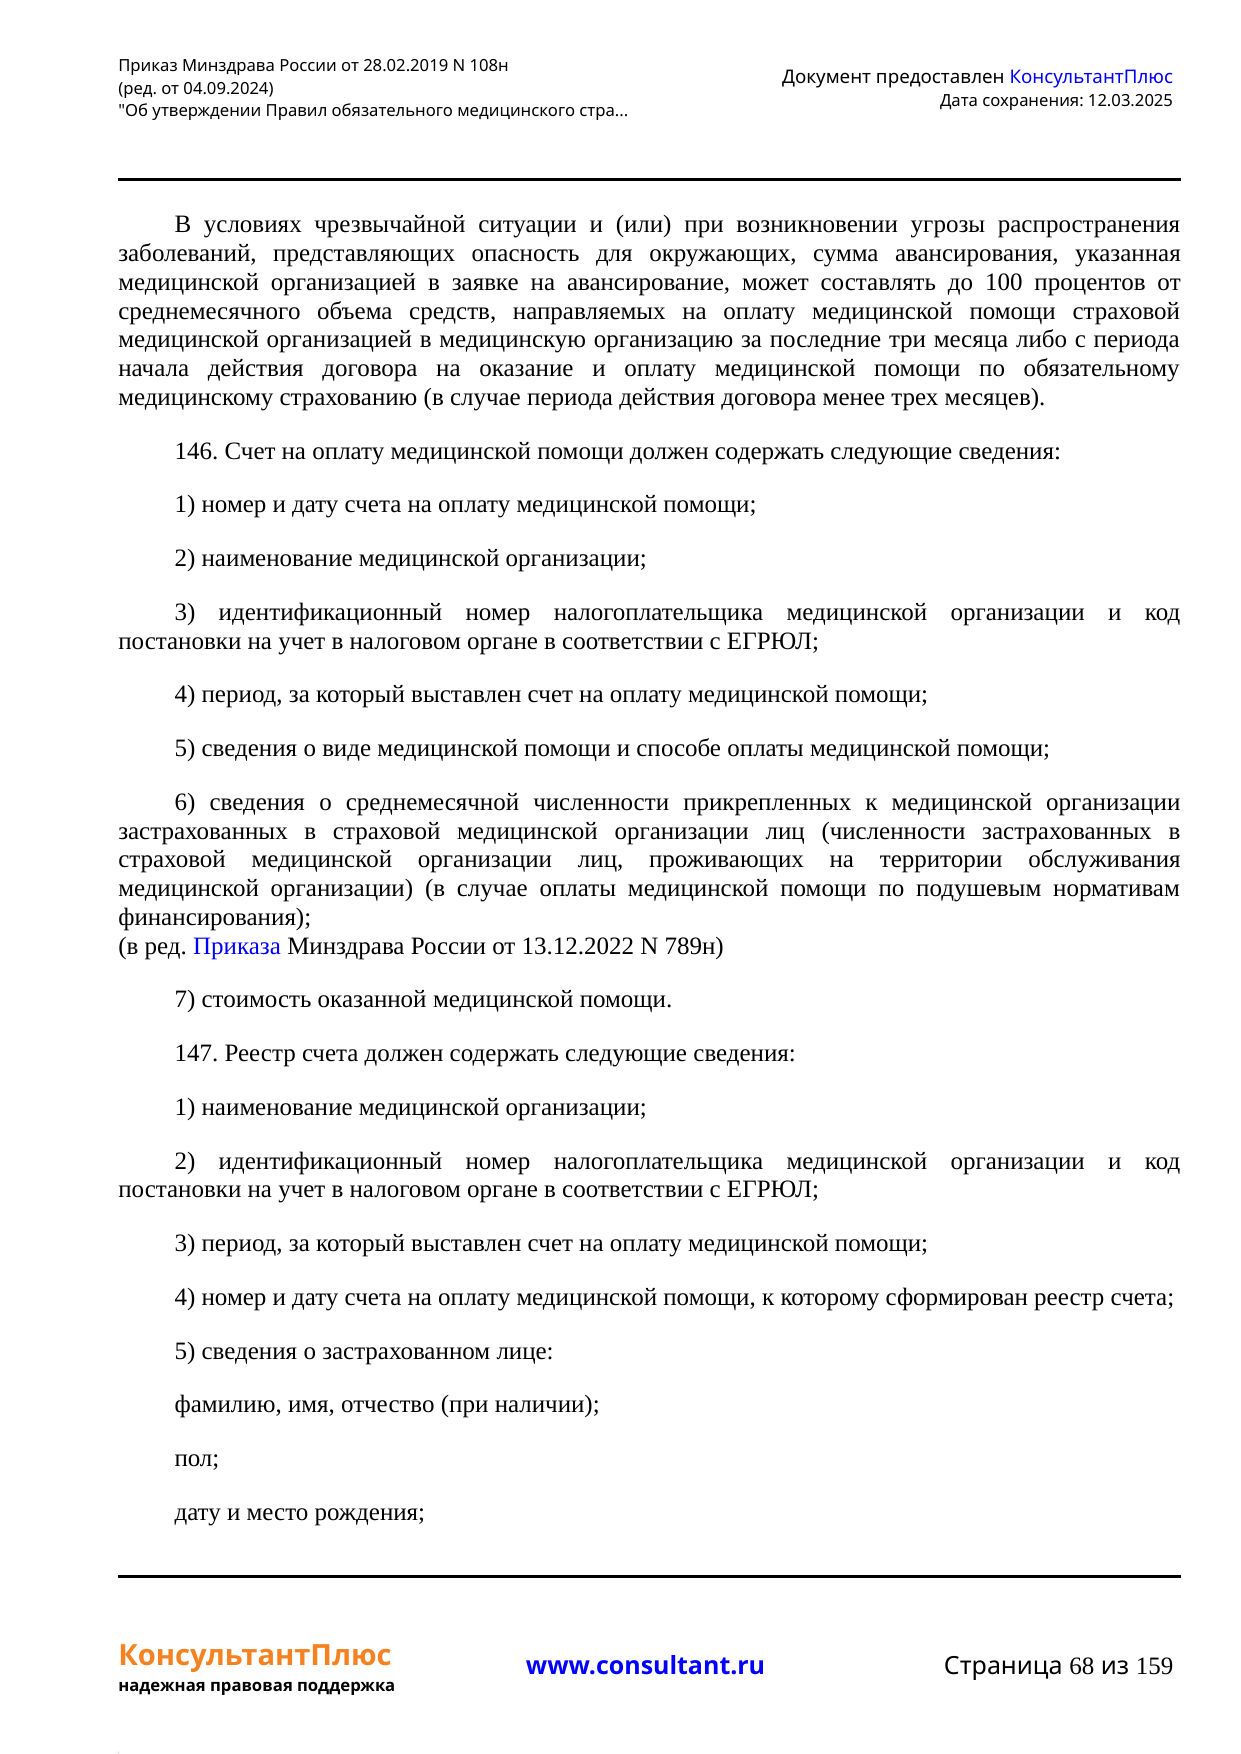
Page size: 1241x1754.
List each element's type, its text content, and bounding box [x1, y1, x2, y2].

text 147. Реестр счета должен содержать следующие сведения: [118, 1038, 1181, 1067]
text 1) номер и дату счета на оплату медицинской помощи; [118, 489, 1181, 518]
text 4) номер и дату счета на оплату медицинской помощи, к которому сформирован реестр счета; [118, 1282, 1181, 1311]
text дату и место рождения; [118, 1497, 1181, 1526]
text 146. Счет на оплату медицинской помощи должен содержать следующие сведения: [118, 436, 1181, 464]
text 3) идентификационный номер налогоплательщика медицинской организации и код постановки на учет в налоговом органе в соответствии с ЕГРЮЛ; [118, 597, 1181, 654]
text 2) наименование медицинской организации; [118, 543, 1181, 572]
text (в ред. Приказа Минздрава России от 13.12.2022 N 789н) [118, 931, 1181, 959]
text 4) период, за который выставлен счет на оплату медицинской помощи; [118, 679, 1181, 708]
text 2) идентификационный номер налогоплательщика медицинской организации и код постановки на учет в налоговом органе в соответствии с ЕГРЮЛ; [118, 1146, 1181, 1203]
text 7) стоимость оказанной медицинской помощи. [118, 984, 1181, 1013]
text фамилию, имя, отчество (при наличии); [118, 1389, 1181, 1418]
text 3) период, за который выставлен счет на оплату медицинской помощи; [118, 1228, 1181, 1257]
text В условиях чрезвычайной ситуации и (или) при возникновении угрозы распространения заболеваний, представляющих опасность для окружающих, сумма авансирования, указанная медицинской организацией в заявке на авансирование, может составлять до 100 процентов от среднемесячного объема средств, направляемых на оплату медицинской помощи страховой медицинской организацией в медицинскую организацию за последние три месяца либо с периода начала действия договора на оказание и оплату медицинской помощи по обязательному медицинскому страхованию (в случае периода действия договора менее трех месяцев). [118, 209, 1181, 411]
text пол; [118, 1443, 1181, 1472]
text 1) наименование медицинской организации; [118, 1092, 1181, 1121]
text 6) сведения о среднемесячной численности прикрепленных к медицинской организации застрахованных в страховой медицинской организации лиц (численности застрахованных в страховой медицинской организации лиц, проживающих на территории обслуживания медицинской организации) (в случае оплаты медицинской помощи по подушевым нормативам финансирования); [118, 787, 1181, 931]
text 5) сведения о застрахованном лице: [118, 1336, 1181, 1364]
text 5) сведения о виде медицинской помощи и способе оплаты медицинской помощи; [118, 733, 1181, 762]
